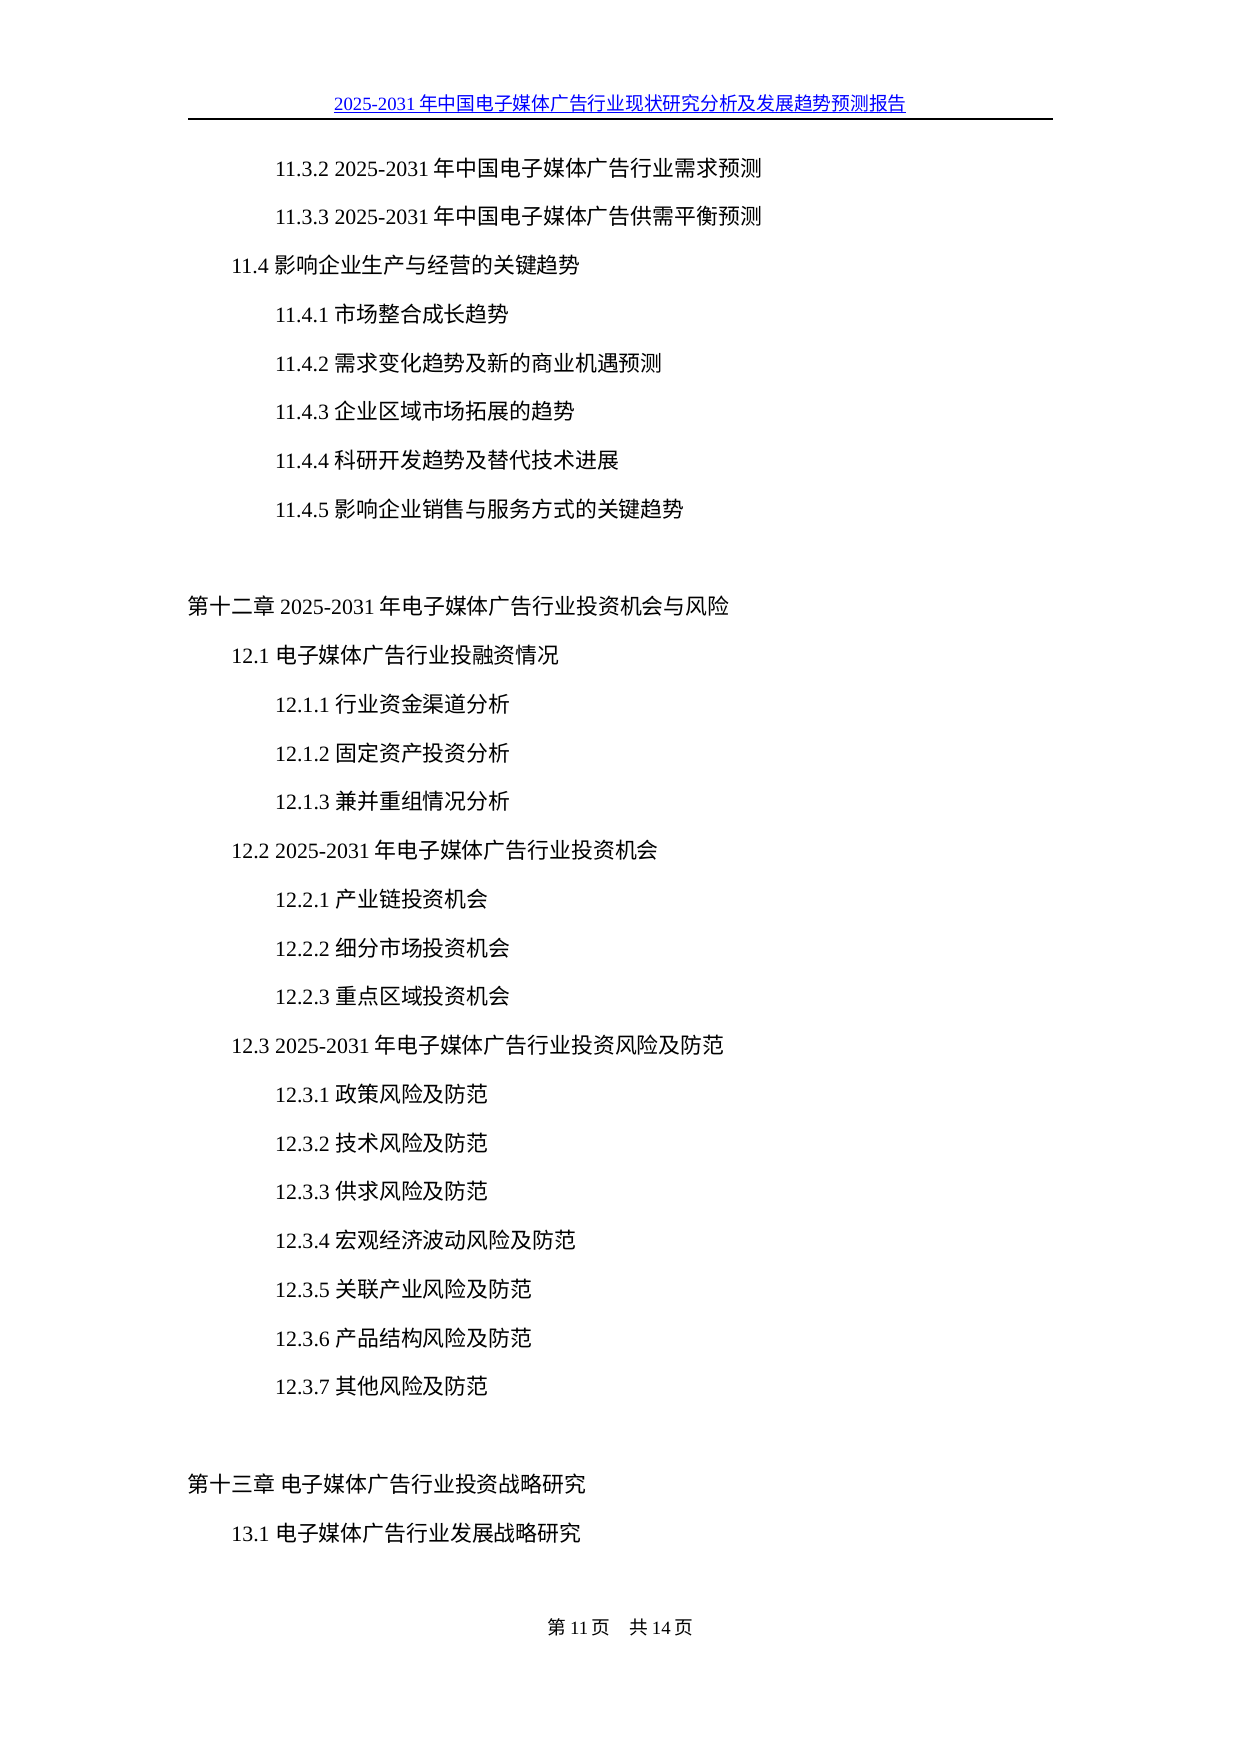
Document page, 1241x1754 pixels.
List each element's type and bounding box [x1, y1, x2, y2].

text [187, 150, 1053, 1548]
